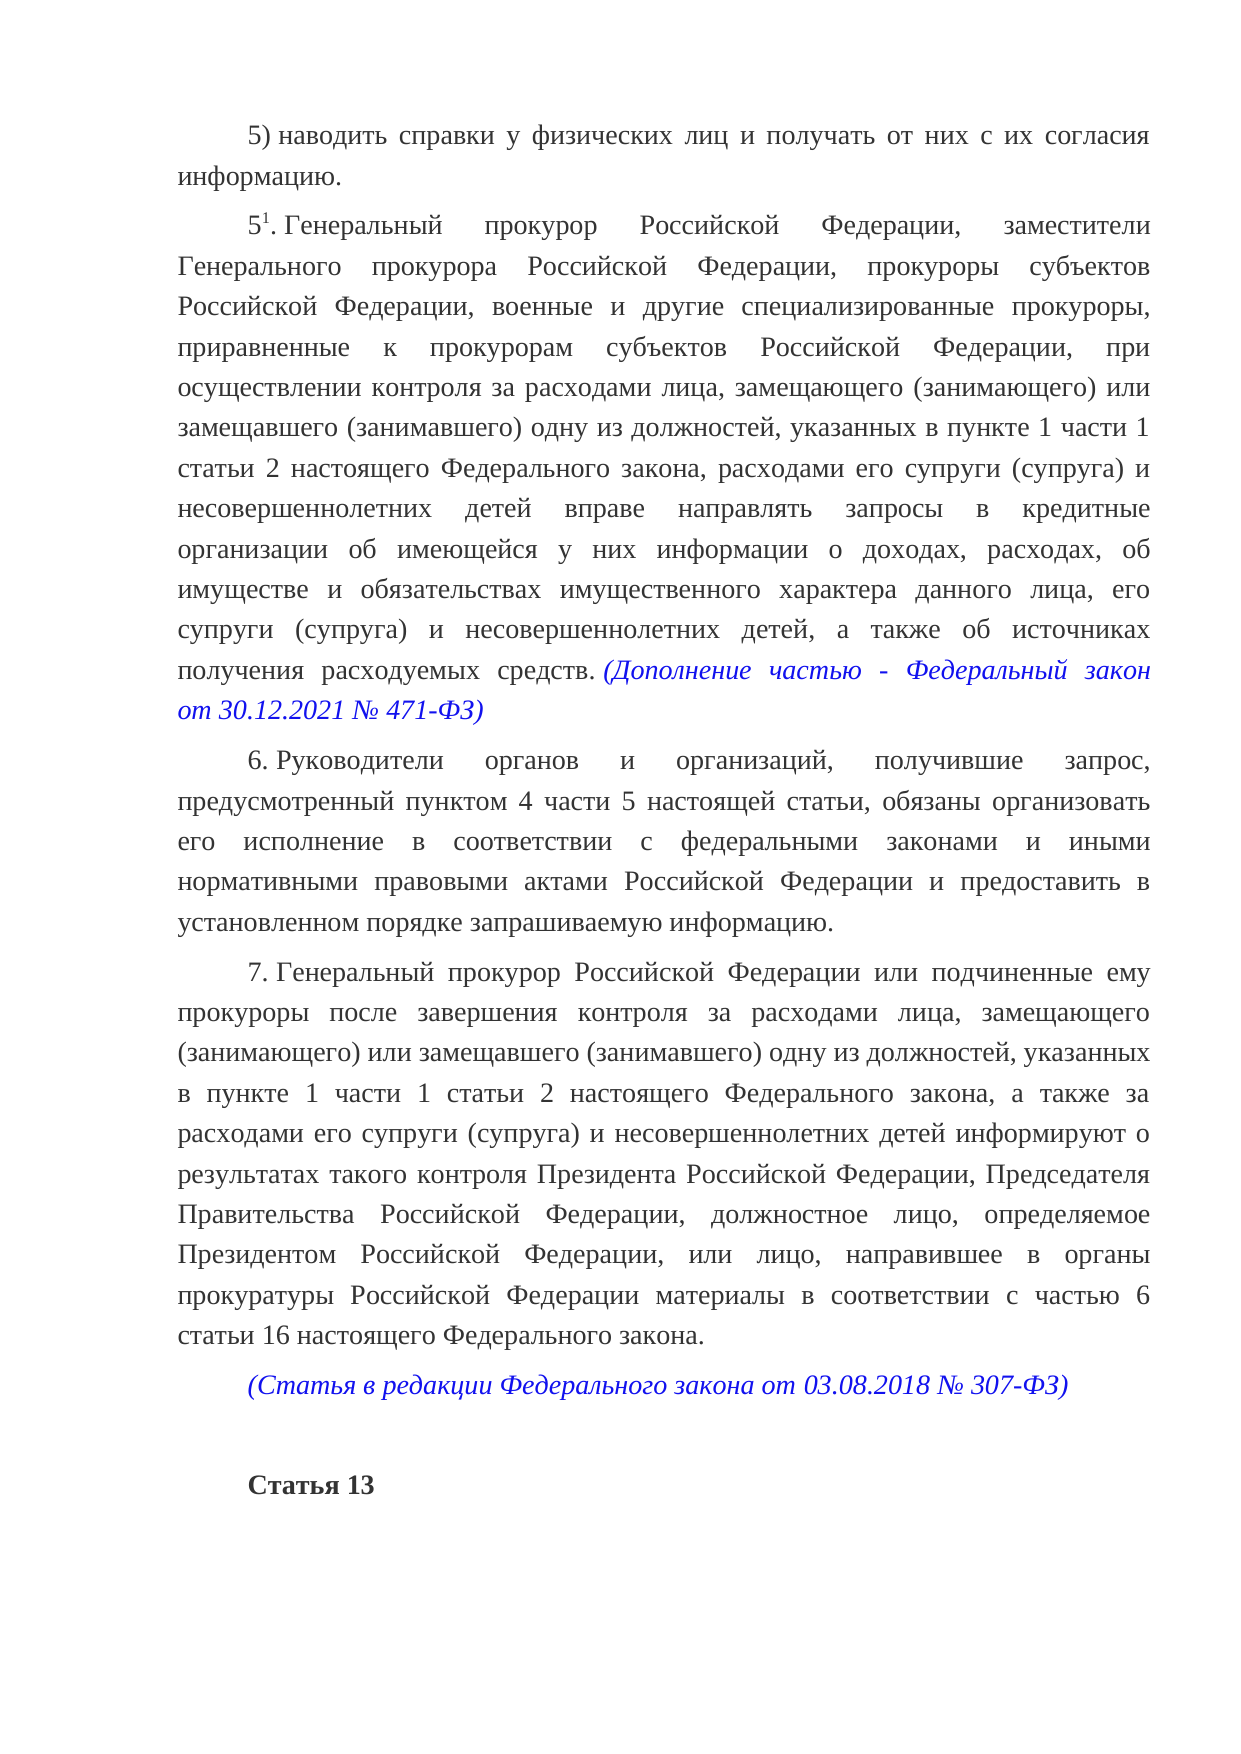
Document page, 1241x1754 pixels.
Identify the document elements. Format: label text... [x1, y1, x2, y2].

text 51. Генеральный прокурор Российской Федерации, заместители Генерального прокурора Российской Федерации, прокуроры субъектов Российской Федерации, военные и другие специализированные прокуроры, приравненные к прокурорам субъектов Российской Федерации, при осуществлении контроля за расходами лица, замещающего (занимающего) или замещавшего (занимавшего) одну из должностей, указанных в пункте 1 части 1 статьи 2 настоящего Федерального закона, расходами его супруги (супруга) и несовершеннолетних детей вправе направлять запросы в кредитные организации об имеющейся у них информации о доходах, расходах, об имуществе и обязательствах имущественного характера данного лица, его супруги (супруга) и несовершеннолетних детей, а также об источниках получения расходуемых средств. (Дополнение частью - Федеральный закон от 30.12.2021 № 471-ФЗ) [177, 208, 1152, 726]
text 7. Генеральный прокурор Российской Федерации или подчиненные ему прокуроры после завершения контроля за расходами лица, замещающего (занимающего) или замещавшего (занимавшего) одну из должностей, указанных в пункте 1 части 1 статьи 2 настоящего Федерального закона, а также за расходами его супруги (супруга) и несовершеннолетних детей информируют о результатах такого контроля Президента Российской Федерации, Председателя Правительства Российской Федерации, должностное лицо, определяемое Президентом Российской Федерации, или лицо, направившее в органы прокуратуры Российской Федерации материалы в соответствии с частью 6 статьи 16 настоящего Федерального закона. [177, 954, 1152, 1351]
text (Статья в редакции Федерального закона от 03.08.2018 № 307-ФЗ) [177, 1368, 1152, 1401]
text Статья 13 [247, 1468, 1152, 1500]
text 5) наводить справки у физических лиц и получать от них с их согласия информацию. [177, 118, 1152, 191]
text 6. Руководители органов и организаций, получившие запрос, предусмотренный пунктом 4 части 5 настоящей статьи, обязаны организовать его исполнение в соответствии с федеральными законами и иными нормативными правовыми актами Российской Федерации и предоставить в установленном порядке запрашиваемую информацию. [177, 743, 1152, 937]
